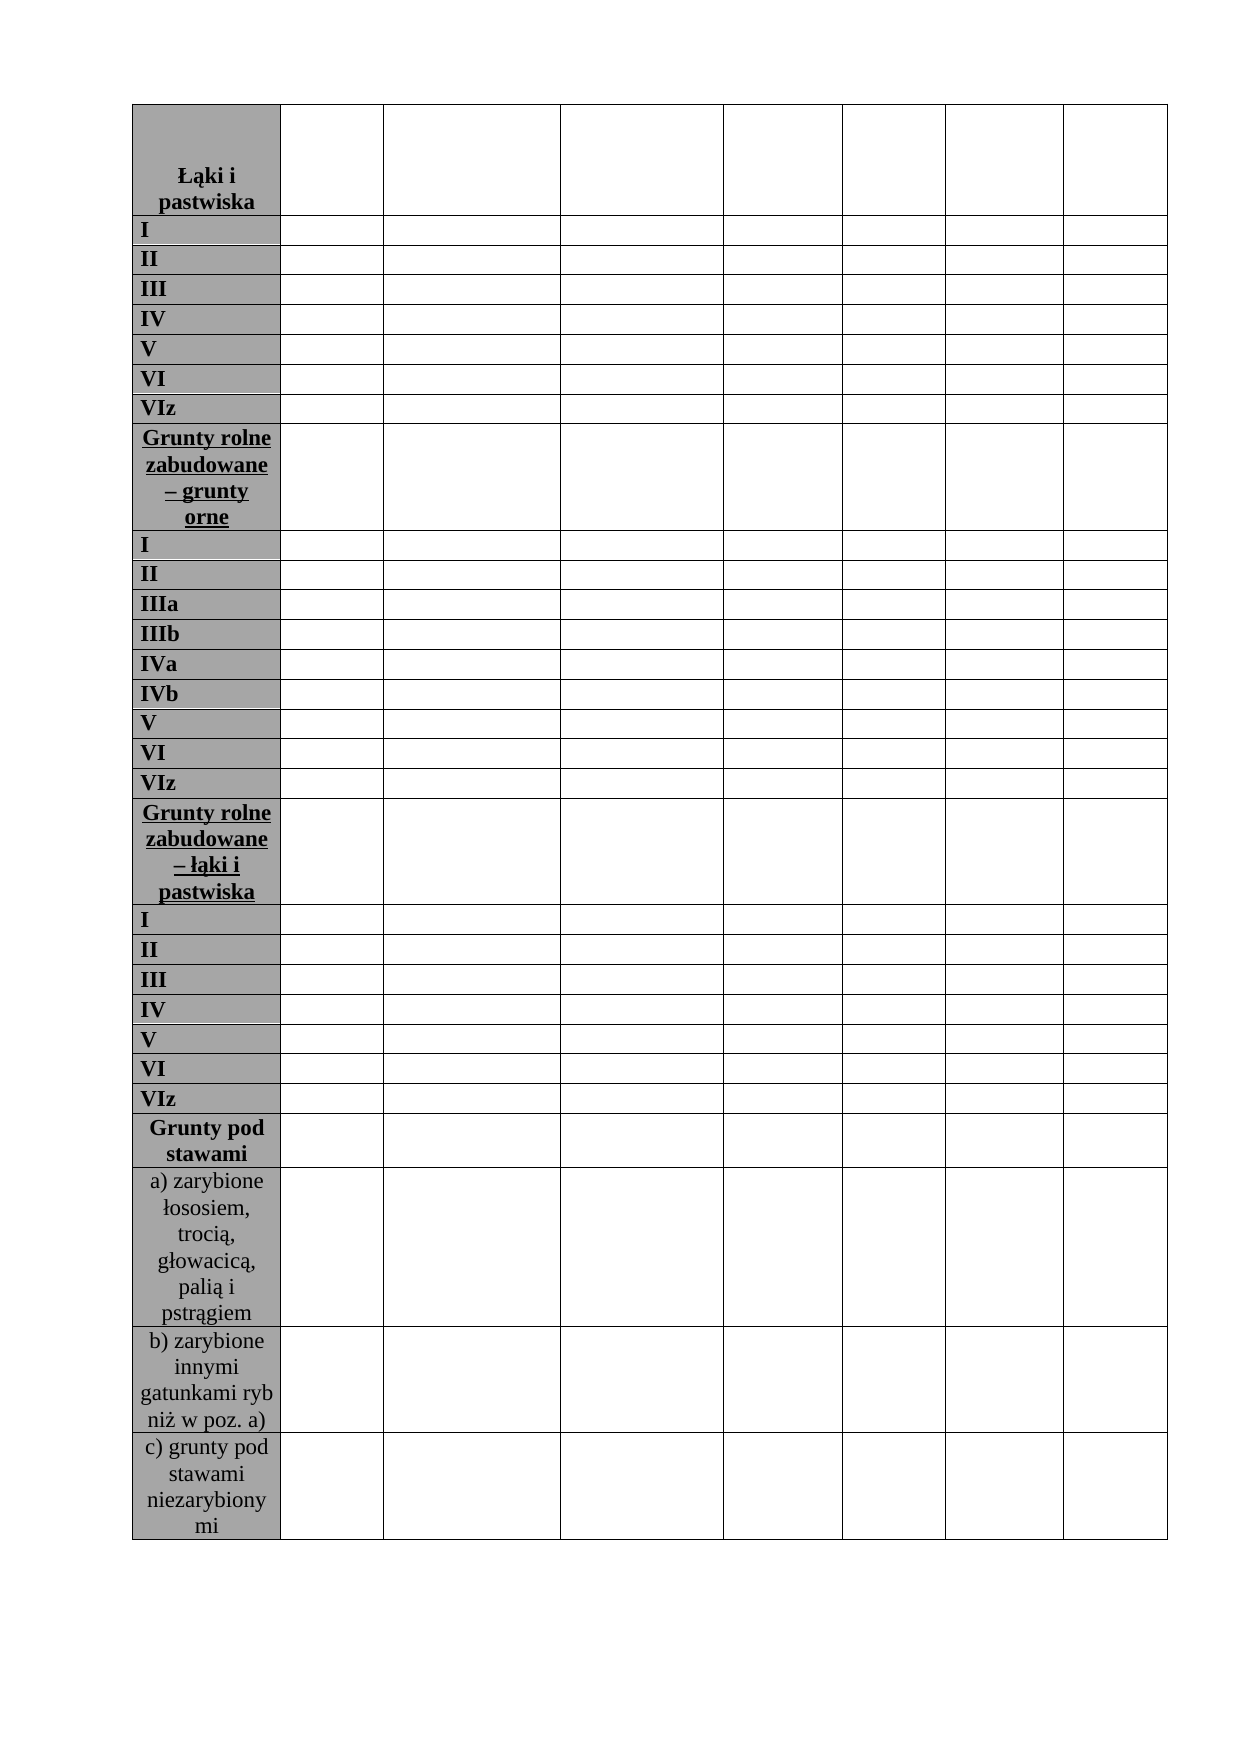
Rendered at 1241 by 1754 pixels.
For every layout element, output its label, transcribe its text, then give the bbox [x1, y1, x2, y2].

table_cell [384, 395, 560, 423]
table_cell [724, 216, 842, 244]
table_cell [1064, 965, 1167, 994]
table_cell [384, 769, 560, 798]
table_cell [384, 246, 560, 274]
table_cell [724, 965, 842, 994]
table_cell [281, 799, 383, 904]
table_cell [946, 1025, 1063, 1053]
table_cell V [133, 710, 280, 738]
table_cell [384, 1025, 560, 1053]
table_cell [843, 1054, 945, 1083]
table_cell [561, 1114, 723, 1167]
table_cell [384, 590, 560, 619]
table_cell [946, 395, 1063, 423]
table_cell [384, 1084, 560, 1113]
table_cell [1064, 905, 1167, 934]
table_cell [1064, 680, 1167, 708]
table_cell VIz [133, 1084, 280, 1113]
table_cell IVa [133, 650, 280, 679]
table_cell [384, 365, 560, 393]
table_cell [384, 965, 560, 994]
table_cell [946, 1054, 1063, 1083]
table_cell [384, 995, 560, 1023]
table_cell [281, 246, 383, 274]
table_cell II [133, 246, 280, 274]
table_cell [561, 531, 723, 559]
table_cell [1064, 1084, 1167, 1113]
table_cell [724, 1025, 842, 1053]
table_cell VIz [133, 769, 280, 798]
table_cell [281, 561, 383, 589]
table_cell [1064, 246, 1167, 274]
table_cell [724, 1433, 842, 1539]
table_cell [946, 105, 1063, 215]
table_cell [1064, 1054, 1167, 1083]
table_cell [724, 305, 842, 334]
table_cell [281, 769, 383, 798]
table_cell [561, 965, 723, 994]
table_cell [561, 620, 723, 649]
table_cell IV [133, 995, 280, 1023]
table_cell [946, 531, 1063, 559]
table_cell [281, 216, 383, 244]
table_cell [384, 935, 560, 964]
table_cell [561, 335, 723, 364]
table_cell a) zarybione łososiem, trocią, głowacicą, palią i pstrągiem [133, 1168, 280, 1326]
table_cell [384, 1327, 560, 1432]
table_cell [1064, 995, 1167, 1023]
table_cell [946, 335, 1063, 364]
table_cell b) zarybione innymi gatunkami ryb niż w poz. a) [133, 1327, 280, 1432]
table_cell [1064, 1433, 1167, 1539]
table_cell [946, 620, 1063, 649]
table_cell [946, 424, 1063, 530]
table_cell [843, 620, 945, 649]
table_cell [561, 395, 723, 423]
table_cell [561, 246, 723, 274]
table_cell [384, 216, 560, 244]
table_cell [946, 1168, 1063, 1326]
table_cell [561, 424, 723, 530]
table_cell [561, 739, 723, 768]
table_cell [1064, 1114, 1167, 1167]
table_cell [384, 650, 560, 679]
table_cell [724, 1084, 842, 1113]
table_cell [281, 1114, 383, 1167]
table_cell [561, 590, 723, 619]
table_cell [724, 335, 842, 364]
table_cell [561, 275, 723, 304]
table_cell [724, 620, 842, 649]
table_cell [561, 680, 723, 708]
table_cell [281, 1084, 383, 1113]
table_cell Grunty rolne zabudowane – grunty orne [133, 424, 280, 530]
table_cell [1064, 769, 1167, 798]
table_cell [1064, 710, 1167, 738]
table_cell V [133, 335, 280, 364]
table_cell [946, 590, 1063, 619]
table_cell [384, 739, 560, 768]
table_cell [843, 650, 945, 679]
table_cell [843, 995, 945, 1023]
table_cell [384, 680, 560, 708]
table_cell [1064, 216, 1167, 244]
table_cell [561, 365, 723, 393]
table_cell Łąki i pastwiska [133, 105, 280, 215]
table_cell [281, 335, 383, 364]
table_cell [843, 769, 945, 798]
table_cell [843, 335, 945, 364]
table_cell II [133, 935, 280, 964]
table_cell [843, 710, 945, 738]
table_cell [1064, 561, 1167, 589]
table_cell [843, 590, 945, 619]
table_cell [384, 1168, 560, 1326]
table_cell [946, 1114, 1063, 1167]
table_cell [946, 739, 1063, 768]
table_cell IIIa [133, 590, 280, 619]
table_cell [724, 1168, 842, 1326]
table_cell [561, 1054, 723, 1083]
table_cell [946, 561, 1063, 589]
table_cell [724, 650, 842, 679]
table_cell [724, 799, 842, 904]
table_cell [561, 305, 723, 334]
table_cell [843, 305, 945, 334]
table_cell [561, 1327, 723, 1432]
table_cell [946, 905, 1063, 934]
table_cell [946, 1084, 1063, 1113]
table_cell [724, 531, 842, 559]
table_cell [1064, 650, 1167, 679]
table_cell [843, 905, 945, 934]
table_cell [1064, 275, 1167, 304]
table_cell [281, 680, 383, 708]
table_cell [946, 769, 1063, 798]
table_cell [724, 1054, 842, 1083]
table_cell Grunty rolne zabudowane – łąki i pastwiska [133, 799, 280, 904]
table_cell [384, 905, 560, 934]
table_cell [281, 424, 383, 530]
table_cell [724, 1114, 842, 1167]
table_cell [843, 1084, 945, 1113]
table_cell [724, 739, 842, 768]
table_cell [843, 105, 945, 215]
table_cell [384, 1054, 560, 1083]
table_cell [384, 105, 560, 215]
table_cell [1064, 305, 1167, 334]
table_cell [843, 531, 945, 559]
table_cell [1064, 739, 1167, 768]
table_cell [1064, 395, 1167, 423]
table_cell [1064, 531, 1167, 559]
table_cell [843, 739, 945, 768]
table_cell [561, 1025, 723, 1053]
table_cell [724, 561, 842, 589]
table_cell III [133, 275, 280, 304]
table_cell [384, 305, 560, 334]
table_cell [946, 650, 1063, 679]
table_cell [384, 335, 560, 364]
table_cell [384, 620, 560, 649]
table_cell [946, 995, 1063, 1023]
table_cell VIz [133, 395, 280, 423]
table_cell [843, 424, 945, 530]
table_cell [946, 305, 1063, 334]
table_cell VI [133, 739, 280, 768]
table_cell [724, 769, 842, 798]
table_cell [946, 216, 1063, 244]
table_cell [281, 365, 383, 393]
table_cell [561, 216, 723, 244]
table_cell [561, 1168, 723, 1326]
table_cell [281, 531, 383, 559]
table_cell [281, 1327, 383, 1432]
table_cell VI [133, 1054, 280, 1083]
table_cell [946, 275, 1063, 304]
table_cell II [133, 561, 280, 589]
table_cell [1064, 365, 1167, 393]
table_cell [281, 710, 383, 738]
table_cell [281, 590, 383, 619]
table_cell I [133, 905, 280, 934]
table_cell [724, 365, 842, 393]
table_cell [724, 105, 842, 215]
table_cell IVb [133, 680, 280, 708]
table_cell [946, 246, 1063, 274]
table_cell I [133, 531, 280, 559]
table_cell [561, 650, 723, 679]
table_cell [561, 769, 723, 798]
table_cell [281, 105, 383, 215]
table_cell [843, 935, 945, 964]
table_cell [1064, 1168, 1167, 1326]
table_cell [384, 531, 560, 559]
table_cell [843, 1433, 945, 1539]
table_cell [724, 395, 842, 423]
table_cell [724, 995, 842, 1023]
table_cell [724, 275, 842, 304]
table_cell [946, 365, 1063, 393]
table_cell IV [133, 305, 280, 334]
table_cell [724, 590, 842, 619]
table_cell [724, 935, 842, 964]
table_cell [561, 905, 723, 934]
table_cell [1064, 105, 1167, 215]
table_cell [561, 799, 723, 904]
table_cell [843, 246, 945, 274]
table_cell [843, 680, 945, 708]
table_cell [724, 1327, 842, 1432]
table_cell [384, 710, 560, 738]
table_cell [384, 1433, 560, 1539]
table_cell IIIb [133, 620, 280, 649]
table_cell [384, 1114, 560, 1167]
table_cell [281, 1025, 383, 1053]
table_cell [1064, 424, 1167, 530]
table_cell [561, 105, 723, 215]
table_cell [1064, 935, 1167, 964]
table_cell [561, 1084, 723, 1113]
table_cell [843, 799, 945, 904]
table_cell I [133, 216, 280, 244]
table_cell Grunty pod stawami [133, 1114, 280, 1167]
table_cell [281, 739, 383, 768]
table_cell [384, 275, 560, 304]
table_cell [843, 216, 945, 244]
table_cell [843, 965, 945, 994]
table_cell [1064, 590, 1167, 619]
table_cell [1064, 335, 1167, 364]
table_cell [724, 246, 842, 274]
table_cell [843, 395, 945, 423]
table_cell [281, 305, 383, 334]
table_cell [561, 561, 723, 589]
table_cell [843, 561, 945, 589]
table_cell [1064, 799, 1167, 904]
table_cell [946, 680, 1063, 708]
table_cell [946, 1327, 1063, 1432]
table_cell [281, 650, 383, 679]
table_cell [561, 995, 723, 1023]
table_cell [946, 710, 1063, 738]
table_cell [1064, 1025, 1167, 1053]
table_cell [724, 680, 842, 708]
table_cell [946, 965, 1063, 994]
table_cell [946, 935, 1063, 964]
table_cell [561, 710, 723, 738]
table_cell [384, 424, 560, 530]
table_cell [281, 935, 383, 964]
table_cell [843, 1168, 945, 1326]
table_cell [843, 1114, 945, 1167]
table_cell [281, 1168, 383, 1326]
table_cell [946, 1433, 1063, 1539]
table_cell [281, 620, 383, 649]
table_cell [1064, 620, 1167, 649]
table_cell [281, 905, 383, 934]
table_cell III [133, 965, 280, 994]
table_cell [561, 1433, 723, 1539]
table_cell c) grunty pod stawami niezarybionymi [133, 1433, 280, 1539]
table_cell [724, 424, 842, 530]
table_cell VI [133, 365, 280, 393]
table_cell [724, 710, 842, 738]
table_cell [843, 275, 945, 304]
table_cell [724, 905, 842, 934]
table_cell V [133, 1025, 280, 1053]
table_cell [281, 395, 383, 423]
table_cell [561, 935, 723, 964]
table_cell [281, 1433, 383, 1539]
table_cell [281, 1054, 383, 1083]
table_cell [843, 365, 945, 393]
table_cell [946, 799, 1063, 904]
table_cell [843, 1327, 945, 1432]
table_cell [1064, 1327, 1167, 1432]
table_cell [281, 965, 383, 994]
table_cell [281, 275, 383, 304]
table_cell [384, 561, 560, 589]
table_cell [281, 995, 383, 1023]
table_cell [843, 1025, 945, 1053]
table_cell [384, 799, 560, 904]
